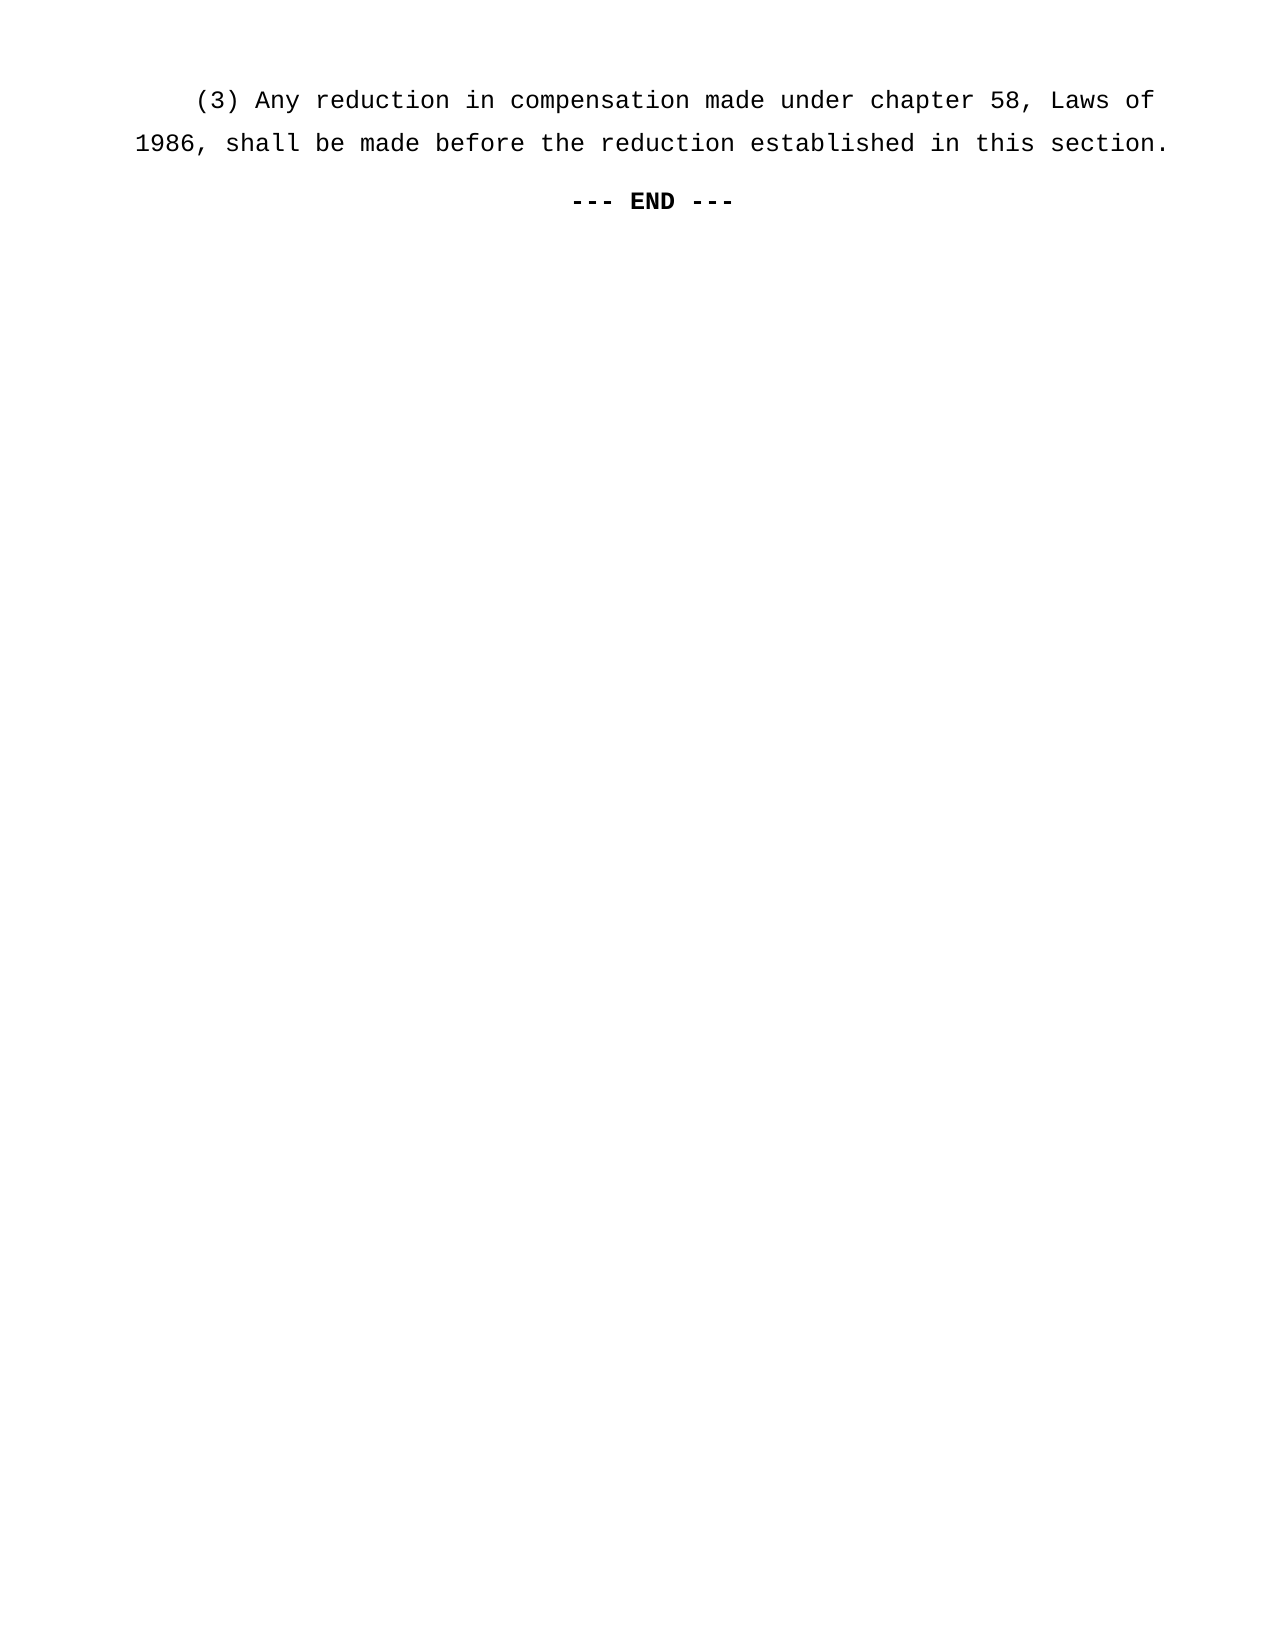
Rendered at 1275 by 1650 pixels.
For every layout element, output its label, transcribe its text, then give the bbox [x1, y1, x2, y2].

text (3) Any reduction in compensation made under chapter 58, Laws of 1986, shall be made before the reduction established in this section. [135, 75, 1170, 160]
text --- END --- [135, 188, 1170, 217]
